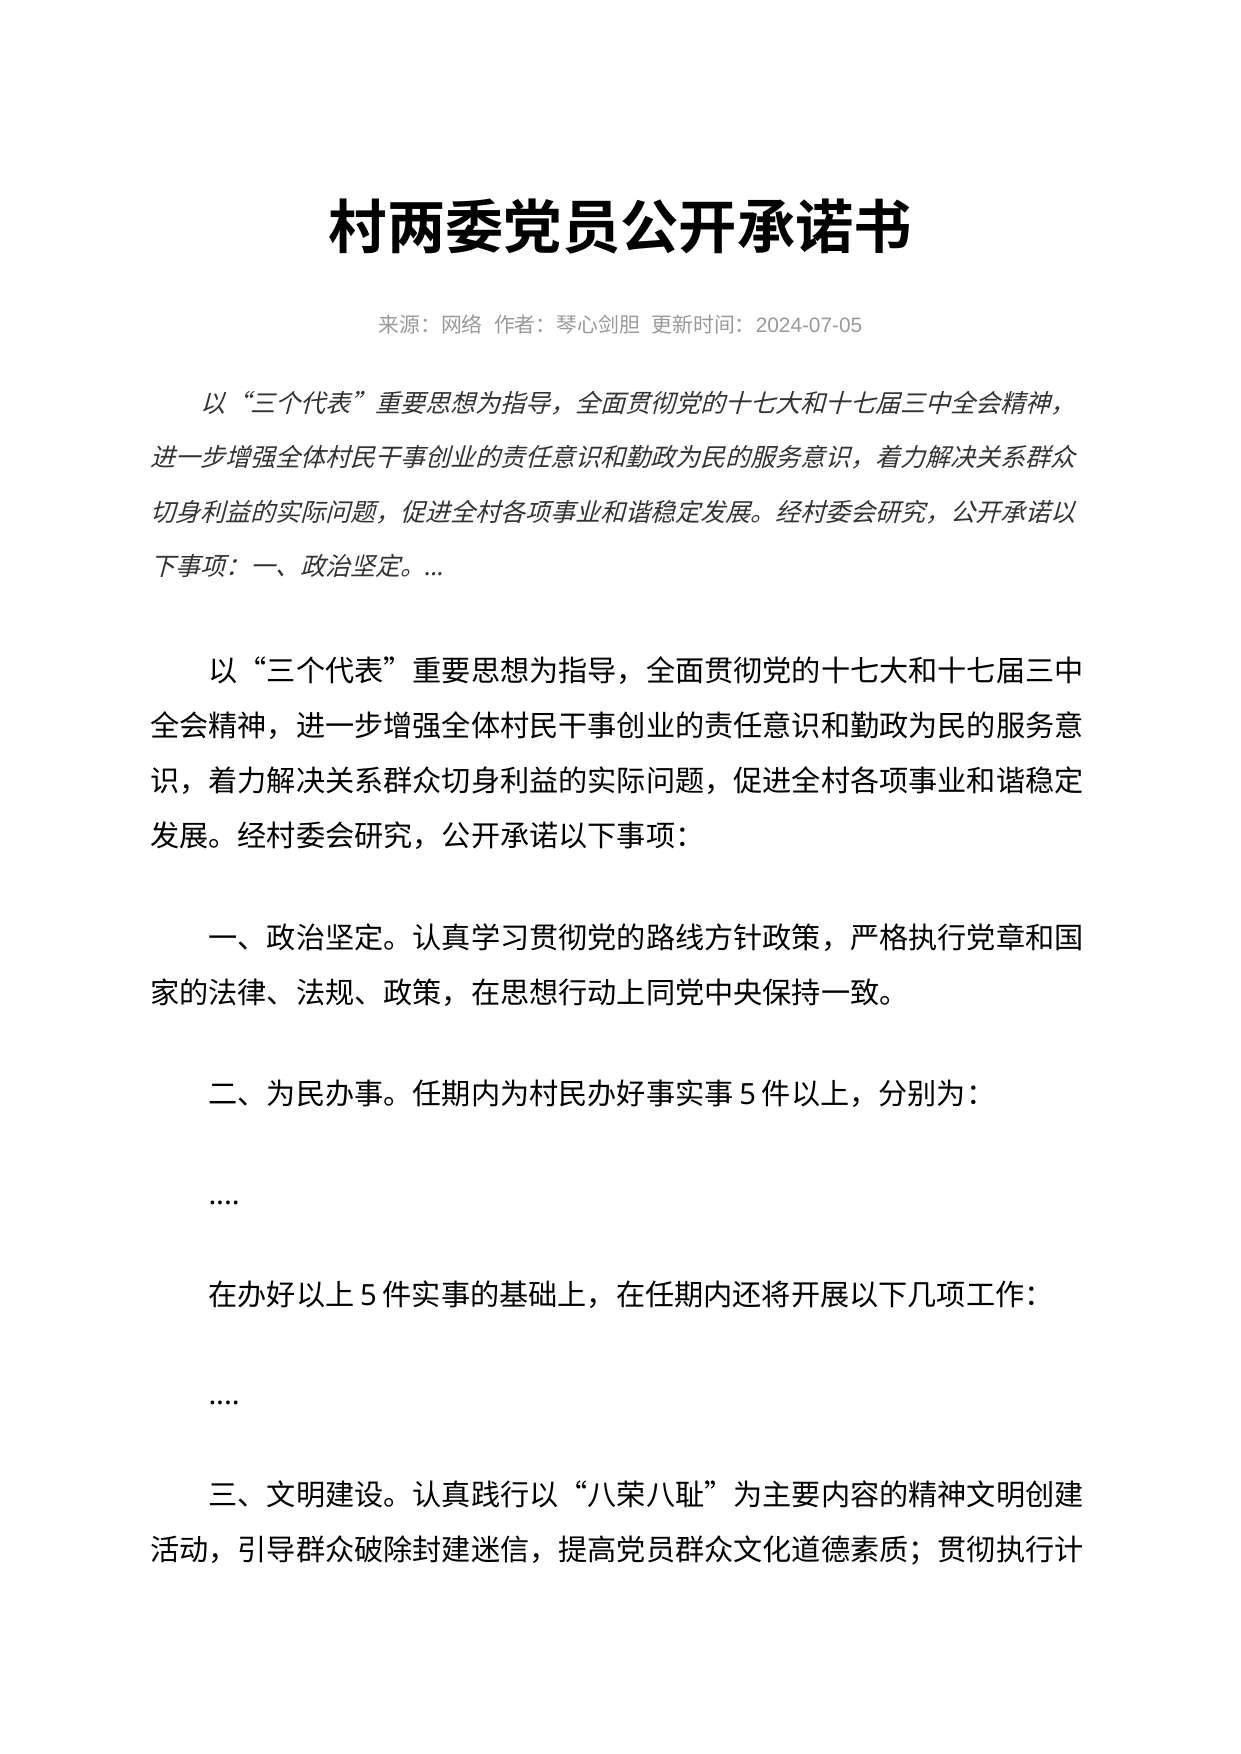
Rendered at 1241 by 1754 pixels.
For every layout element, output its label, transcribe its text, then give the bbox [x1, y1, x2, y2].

text 以“三个代表”重要思想为指导，全面贯彻党的十七大和十七届三中全会精神，进一步增强全体村民干事创业的责任意识和勤政为民的服务意识，着力解决关系群众切身利益的实际问题，促进全村各项事业和谐稳定发展。经村委会研究，公开承诺以下事项：一、政治坚定。... [150, 383, 1090, 583]
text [150, 1472, 1090, 1569]
subtitle 村两委党员公开承诺书 [150, 181, 1090, 266]
text 来源：网络 作者：琴心剑胆 更新时间：2024-07-05 [150, 313, 1090, 337]
text 在办好以上5件实事的基础上，在任期内还将开展以下几项工作： [150, 1271, 1090, 1314]
text .... [150, 1173, 1090, 1213]
text .... [150, 1373, 1090, 1413]
text 以“三个代表”重要思想为指导，全面贯彻党的十七大和十七届三中全会精神，进一步增强全体村民干事创业的责任意识和勤政为民的服务意识，着力解决关系群众切身利益的实际问题，促进全村各项事业和谐稳定发展。经村委会研究，公开承诺以下事项： [150, 648, 1090, 855]
text 一、政治坚定。认真学习贯彻党的路线方针政策，严格执行党章和国家的法律、法规、政策，在思想行动上同党中央保持一致。 [150, 914, 1090, 1011]
text 二、为民办事。任期内为村民办好事实事5件以上，分别为： [150, 1071, 1090, 1113]
